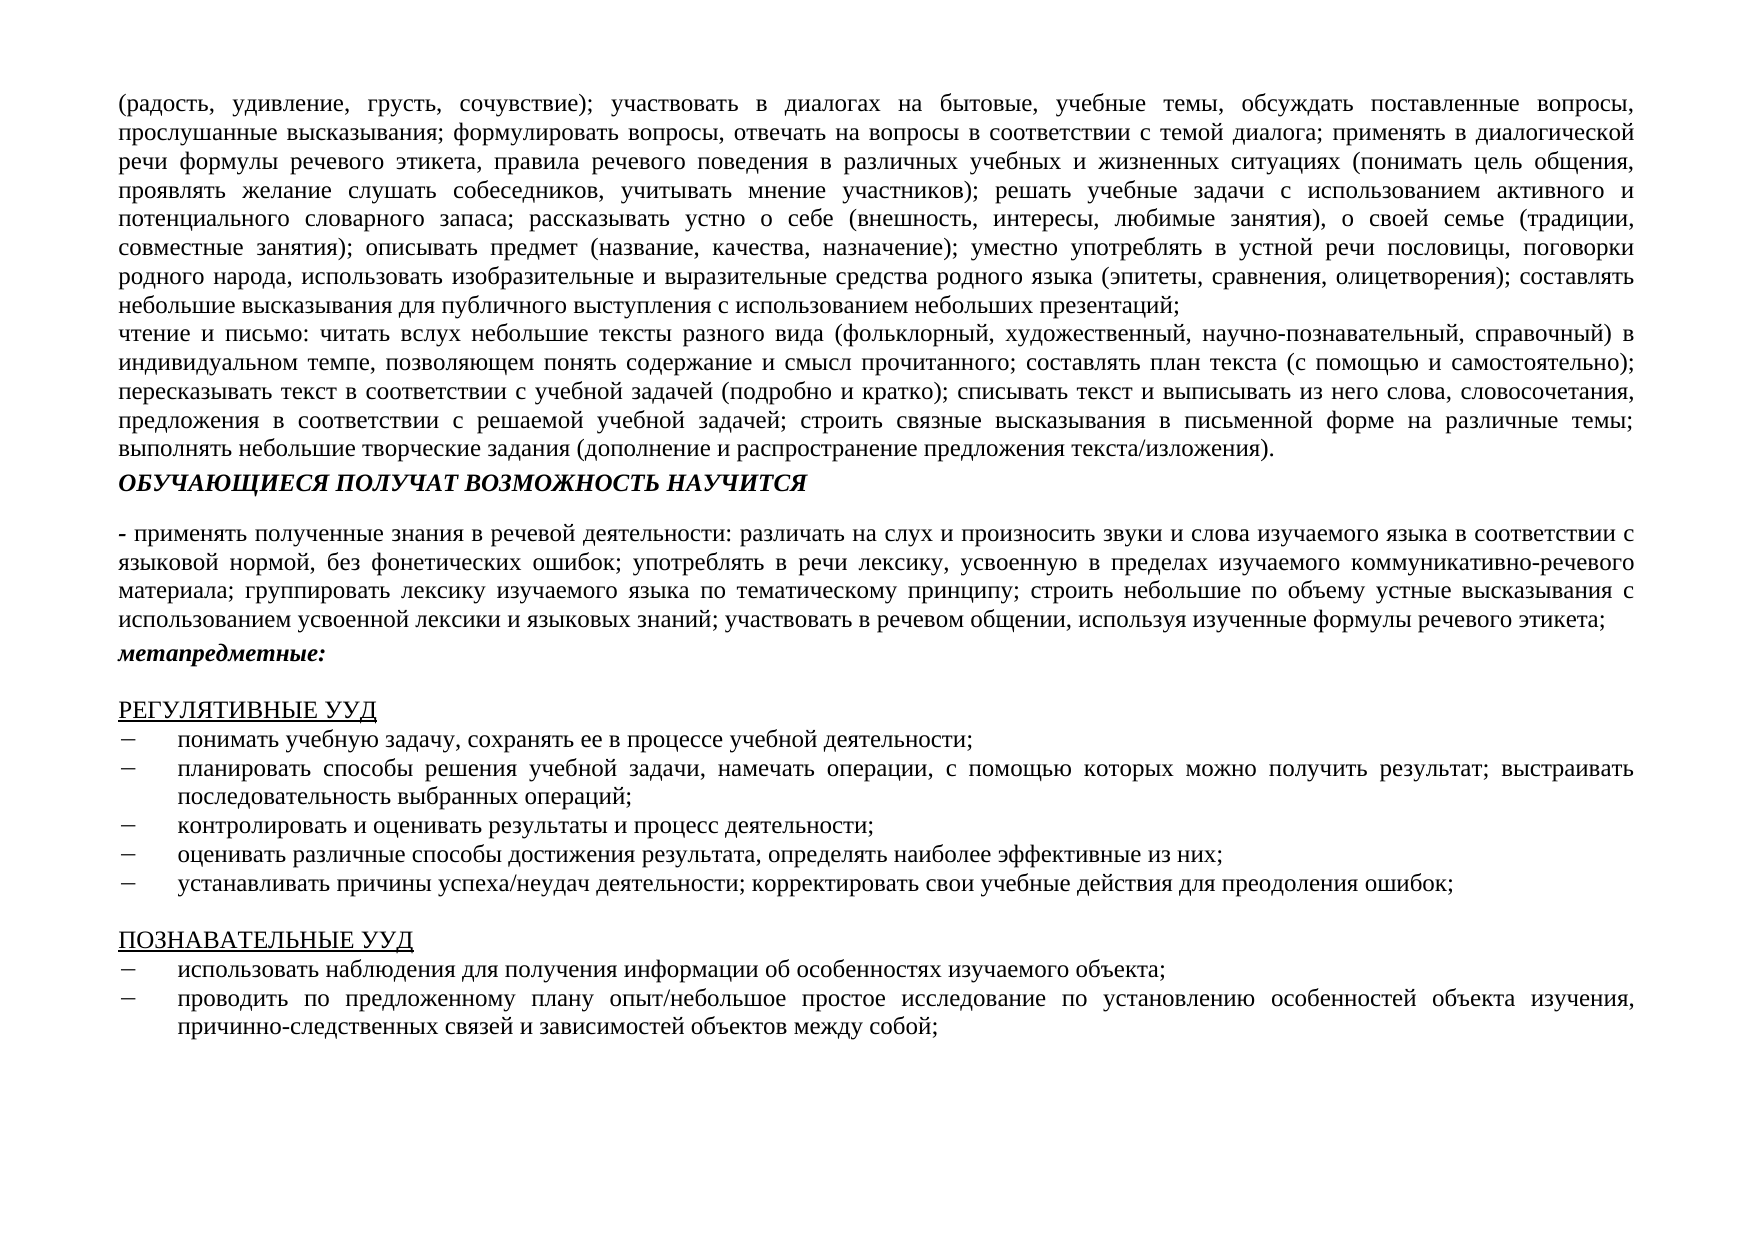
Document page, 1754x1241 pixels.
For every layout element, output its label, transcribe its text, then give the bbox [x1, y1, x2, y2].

list планировать способы решения учебной задачи, намечать операции, с помощью которых можно получить результат; выстраивать последовательность выбранных операций; [118, 753, 1636, 810]
list проводить по предложенному плану опыт/небольшое простое исследование по установлению особенностей объекта изучения, причинно-следственных связей и зависимостей объектов между собой; [118, 983, 1636, 1040]
text - применять полученные знания в речевой деятельности: различать на слух и произносить звуки и слова изучаемого языка в соответствии с языковой нормой, без фонетических ошибок; употреблять в речи лексику, усвоенную в пределах изучаемого коммуникативно-речевого материала; группировать лексику изучаемого языка по тематическому принципу; строить небольшие по объему устные высказывания с использованием усвоенной лексики и языковых знаний; участвовать в речевом общении, используя изученные формулы речевого этикета; [118, 518, 1636, 633]
list контролировать и оценивать результаты и процесс деятельности; [118, 810, 1636, 839]
text ОБУЧАЮЩИЕСЯ ПОЛУЧАТ ВОЗМОЖНОСТЬ НАУЧИТСЯ [118, 468, 1636, 497]
list использовать наблюдения для получения информации об особенностях изучаемого объекта; [118, 954, 1636, 983]
text метапредметные: [118, 638, 1636, 666]
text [118, 88, 1636, 318]
list устанавливать причины успеха/неудач деятельности; корректировать свои учебные действия для преодоления ошибок; [118, 868, 1636, 896]
text ПОЗНАВАТЕЛЬНЫЕ УУД [118, 925, 1636, 954]
text чтение и письмо: читать вслух небольшие тексты разного вида (фольклорный, художественный, научно-познавательный, справочный) в индивидуальном темпе, позволяющем понять содержание и смысл прочитанного; составлять план текста (с помощью и самостоятельно); пересказывать текст в соответствии с учебной задачей (подробно и кратко); списывать текст и выписывать из него слова, словосочетания, предложения в соответствии с решаемой учебной задачей; строить связные высказывания в письменной форме на различные темы; выполнять небольшие творческие задания (дополнение и распространение предложения текста/изложения). [118, 318, 1636, 462]
list оценивать различные способы достижения результата, определять наиболее эффективные из них; [118, 839, 1636, 868]
list понимать учебную задачу, сохранять ее в процессе учебной деятельности; [118, 724, 1636, 753]
text РЕГУЛЯТИВНЫЕ УУД [118, 695, 1636, 724]
